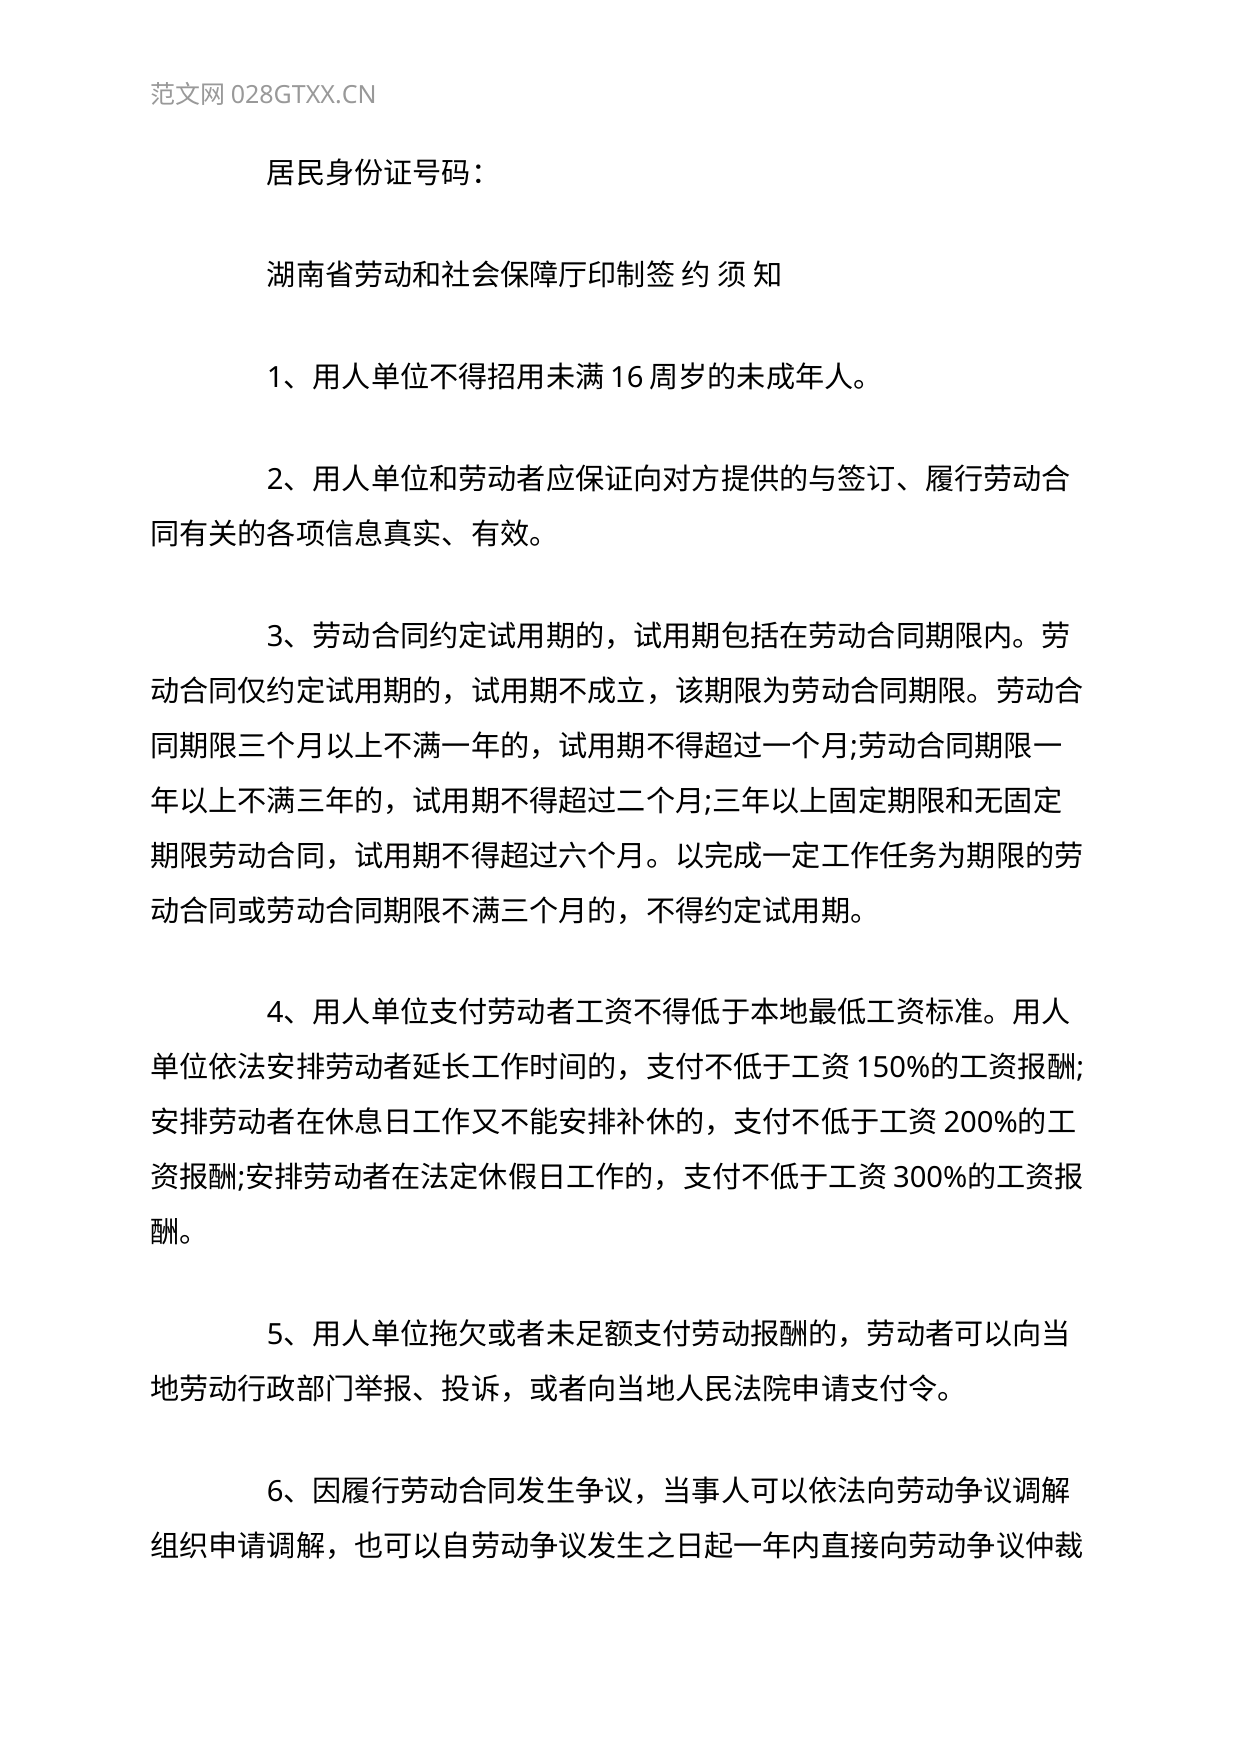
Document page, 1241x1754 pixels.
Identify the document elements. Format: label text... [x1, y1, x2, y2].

text 5、用人单位拖欠或者未足额支付劳动报酬的，劳动者可以向当地劳动行政部门举报、投诉，或者向当地人民法院申请支付令。 [150, 1311, 1090, 1408]
text 2、用人单位和劳动者应保证向对方提供的与签订、履行劳动合同有关的各项信息真实、有效。 [150, 456, 1090, 553]
text 3、劳动合同约定试用期的，试用期包括在劳动合同期限内。劳动合同仅约定试用期的，试用期不成立，该期限为劳动合同期限。劳动合同期限三个月以上不满一年的，试用期不得超过一个月;劳动合同期限一年以上不满三年的，试用期不得超过二个月;三年以上固定期限和无固定期限劳动合同，试用期不得超过六个月。以完成一定工作任务为期限的劳动合同或劳动合同期限不满三个月的，不得约定试用期。 [150, 612, 1090, 929]
text 4、用人单位支付劳动者工资不得低于本地最低工资标准。用人单位依法安排劳动者延长工作时间的，支付不低于工资150%的工资报酬;安排劳动者在休息日工作又不能安排补休的，支付不低于工资200%的工资报酬;安排劳动者在法定休假日工作的，支付不低于工资300%的工资报酬。 [150, 989, 1090, 1251]
text 湖南省劳动和社会保障厅印制签 约 须 知 [150, 252, 1090, 294]
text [150, 1467, 1090, 1565]
text 居民身份证号码： [150, 150, 1090, 192]
text 1、用人单位不得招用未满16周岁的未成年人。 [150, 353, 1090, 396]
